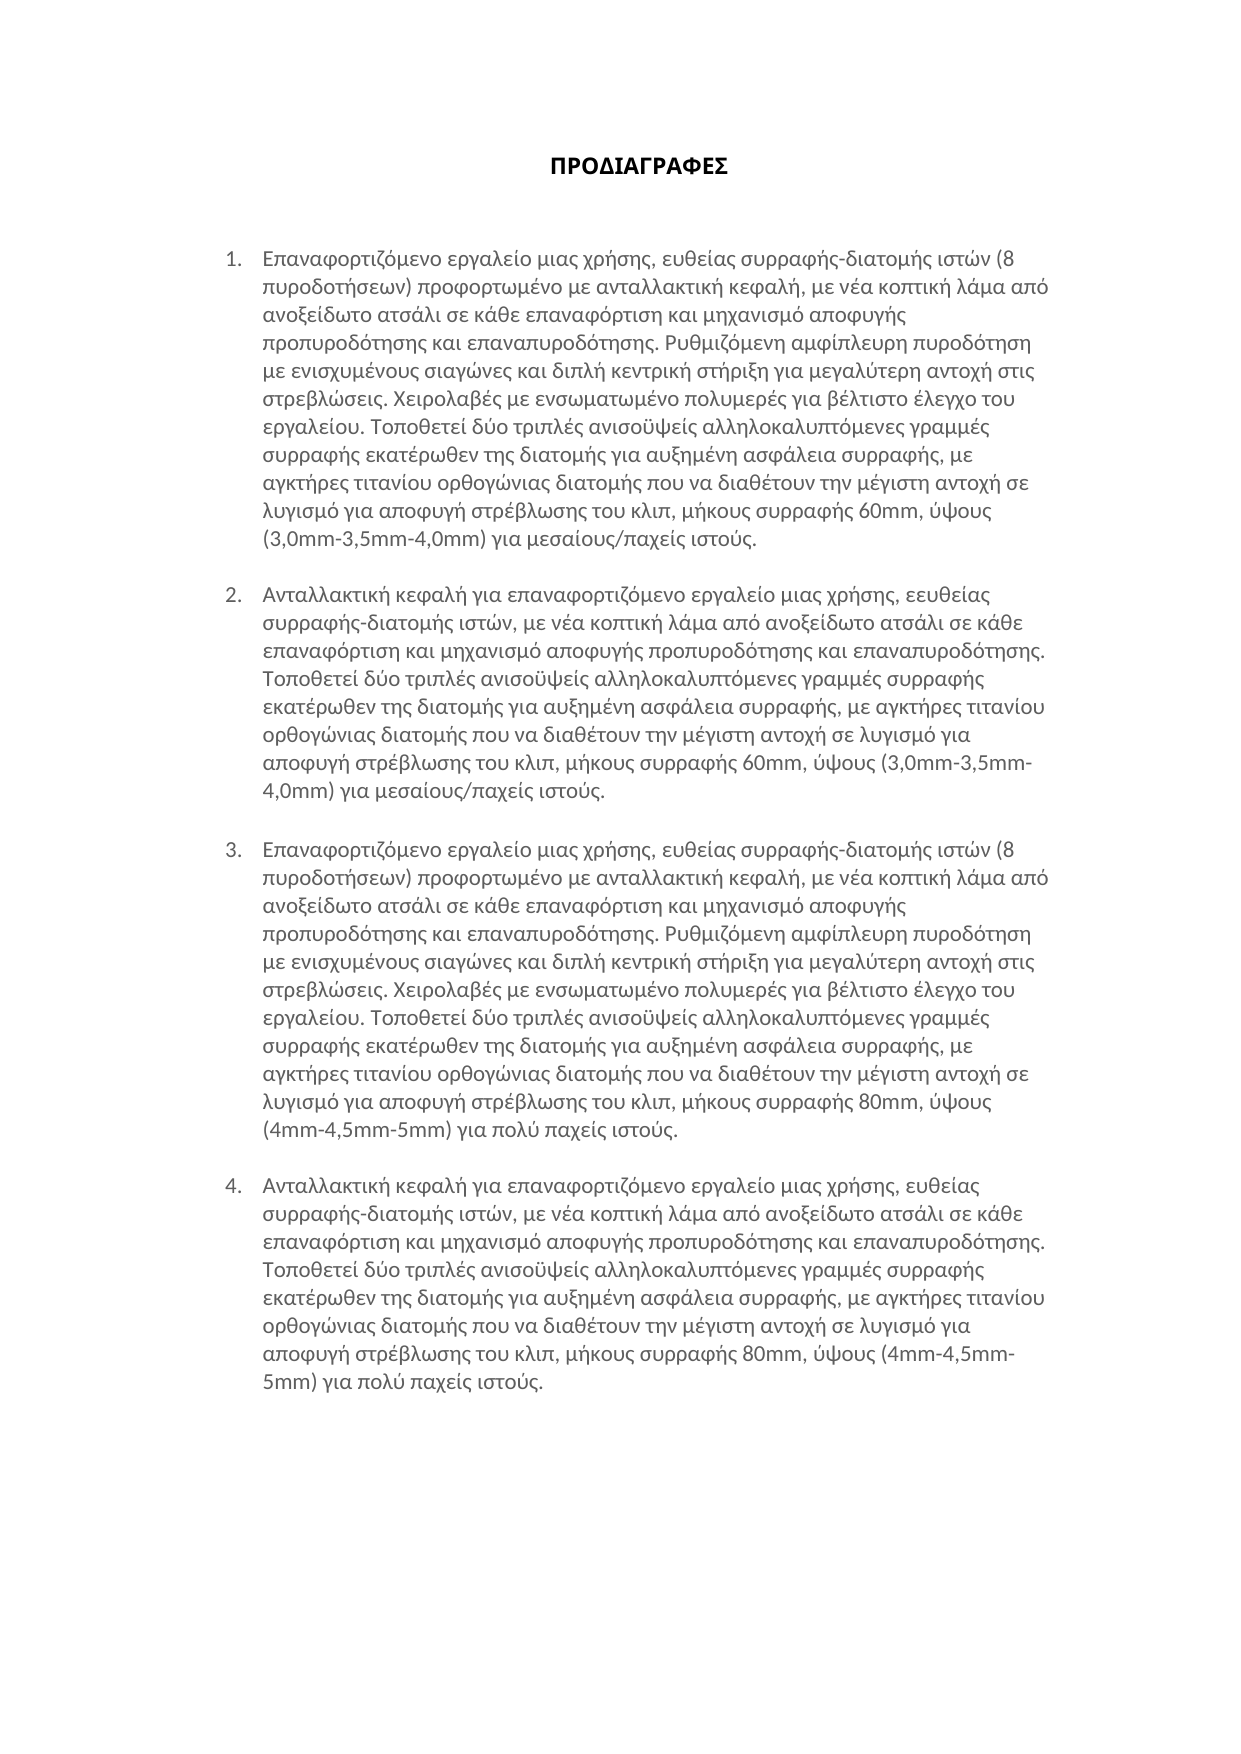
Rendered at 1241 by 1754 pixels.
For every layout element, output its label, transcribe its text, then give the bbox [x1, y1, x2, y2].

list Επαναφορτιζόμενο εργαλείο μιας χρήσης, ευθείας συρραφής-διατομής ιστών (8 πυροδοτήσεων) προφορτωμένο με ανταλλακτική κεφαλή, με νέα κοπτική λάμα από ανοξείδωτο ατσάλι σε κάθε επαναφόρτιση και μηχανισμό αποφυγής προπυροδότησης και επαναπυροδότησης. Ρυθμιζόμενη αμφίπλευρη πυροδότηση με ενισχυμένους σιαγώνες και διπλή κεντρική στήριξη για μεγαλύτερη αντοχή στις στρεβλώσεις. Χειρολαβές με ενσωματωμένο πολυμερές για βέλτιστο έλεγχο του εργαλείου. Τοποθετεί δύο τριπλές ανισοϋψείς αλληλοκαλυπτόμενες γραμμές συρραφής εκατέρωθεν της διατομής για αυξημένη ασφάλεια συρραφής, με αγκτήρες τιτανίου ορθογώνιας διατομής που να διαθέτουν την μέγιστη αντοχή σε λυγισμό για αποφυγή στρέβλωσης του κλιπ, μήκους συρραφής 80mm, ύψους (4mm-4,5mm-5mm) για πολύ παχείς ιστούς. [225, 835, 1053, 1143]
text ΠΡΟΔΙΑΓΡΑΦΕΣ [225, 150, 1053, 181]
list Ανταλλακτική κεφαλή για επαναφορτιζόμενο εργαλείο μιας χρήσης, ευθείας συρραφής-διατομής ιστών, με νέα κοπτική λάμα από ανοξείδωτο ατσάλι σε κάθε επαναφόρτιση και μηχανισμό αποφυγής προπυροδότησης και επαναπυροδότησης. Τοποθετεί δύο τριπλές ανισοϋψείς αλληλοκαλυπτόμενες γραμμές συρραφής εκατέρωθεν της διατομής για αυξημένη ασφάλεια συρραφής, με αγκτήρες τιτανίου ορθογώνιας διατομής που να διαθέτουν την μέγιστη αντοχή σε λυγισμό για αποφυγή στρέβλωσης του κλιπ, μήκους συρραφής 80mm, ύψους (4mm-4,5mm-5mm) για πολύ παχείς ιστούς. [225, 1171, 1053, 1395]
list Επαναφορτιζόμενο εργαλείο μιας χρήσης, ευθείας συρραφής-διατομής ιστών (8 πυροδοτήσεων) προφορτωμένο με ανταλλακτική κεφαλή, με νέα κοπτική λάμα από ανοξείδωτο ατσάλι σε κάθε επαναφόρτιση και μηχανισμό αποφυγής προπυροδότησης και επαναπυροδότησης. Ρυθμιζόμενη αμφίπλευρη πυροδότηση με ενισχυμένους σιαγώνες και διπλή κεντρική στήριξη για μεγαλύτερη αντοχή στις στρεβλώσεις. Χειρολαβές με ενσωματωμένο πολυμερές για βέλτιστο έλεγχο του εργαλείου. Τοποθετεί δύο τριπλές ανισοϋψείς αλληλοκαλυπτόμενες γραμμές συρραφής εκατέρωθεν της διατομής για αυξημένη ασφάλεια συρραφής, με αγκτήρες τιτανίου ορθογώνιας διατομής που να διαθέτουν την μέγιστη αντοχή σε λυγισμό για αποφυγή στρέβλωσης του κλιπ, μήκους συρραφής 60mm, ύψους (3,0mm-3,5mm-4,0mm) για μεσαίους/παχείς ιστούς. [225, 244, 1053, 552]
list Ανταλλακτική κεφαλή για επαναφορτιζόμενο εργαλείο μιας χρήσης, εευθείας συρραφής-διατομής ιστών, με νέα κοπτική λάμα από ανοξείδωτο ατσάλι σε κάθε επαναφόρτιση και μηχανισμό αποφυγής προπυροδότησης και επαναπυροδότησης. Τοποθετεί δύο τριπλές ανισοϋψείς αλληλοκαλυπτόμενες γραμμές συρραφής εκατέρωθεν της διατομής για αυξημένη ασφάλεια συρραφής, με αγκτήρες τιτανίου ορθογώνιας διατομής που να διαθέτουν την μέγιστη αντοχή σε λυγισμό για αποφυγή στρέβλωσης του κλιπ, μήκους συρραφής 60mm, ύψους (3,0mm-3,5mm-4,0mm) για μεσαίους/παχείς ιστούς. [225, 580, 1053, 804]
